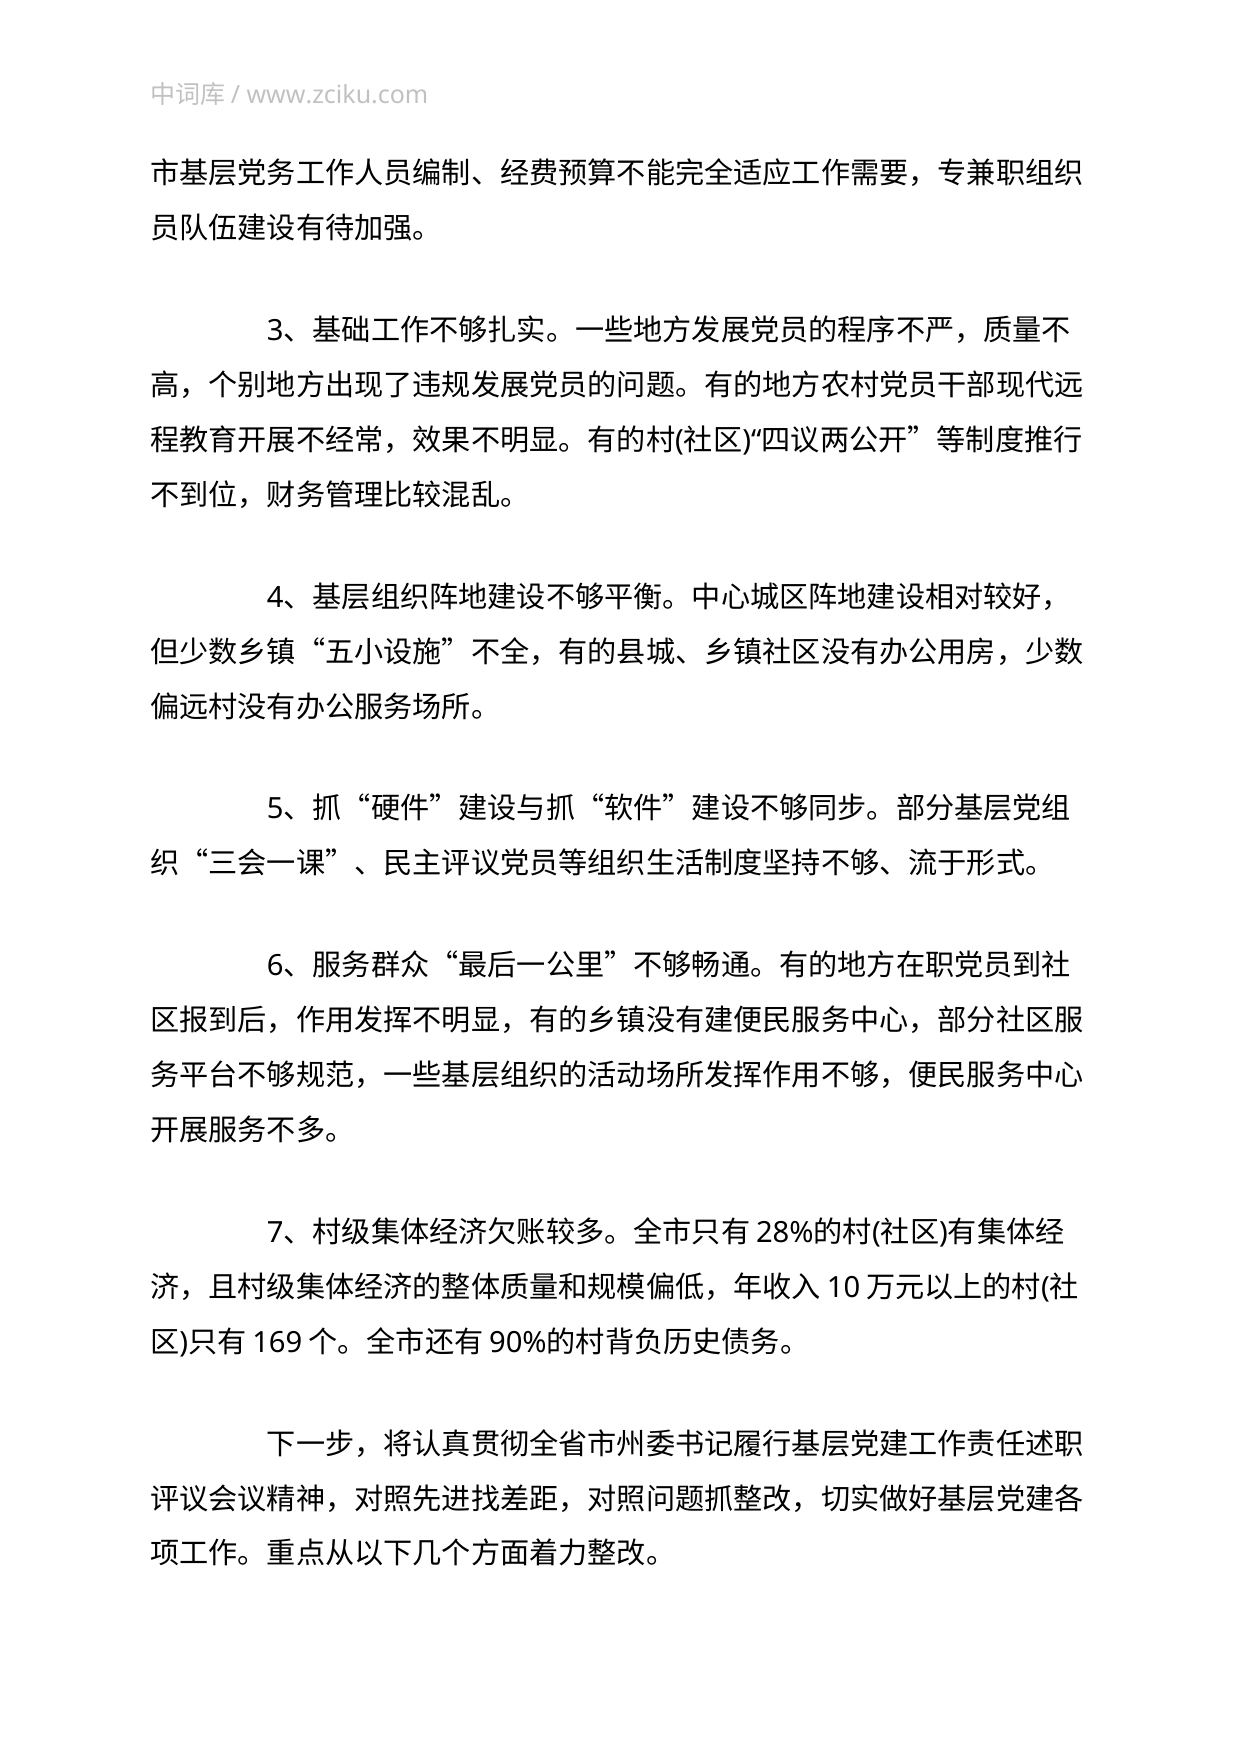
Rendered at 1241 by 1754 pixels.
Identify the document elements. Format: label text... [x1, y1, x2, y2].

text 7、村级集体经济欠账较多。全市只有28%的村(社区)有集体经济，且村级集体经济的整体质量和规模偏低，年收入10万元以上的村(社区)只有169个。全市还有90%的村背负历史债务。 [150, 1208, 1090, 1361]
text 5、抓“硬件”建设与抓“软件”建设不够同步。部分基层党组织“三会一课”、民主评议党员等组织生活制度坚持不够、流于形式。 [150, 785, 1090, 882]
text 4、基层组织阵地建设不够平衡。中心城区阵地建设相对较好，但少数乡镇“五小设施”不全，有的县城、乡镇社区没有办公用房，少数偏远村没有办公服务场所。 [150, 573, 1090, 726]
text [150, 150, 1090, 247]
text 6、服务群众“最后一公里”不够畅通。有的地方在职党员到社区报到后，作用发挥不明显，有的乡镇没有建便民服务中心，部分社区服务平台不够规范，一些基层组织的活动场所发挥作用不够，便民服务中心开展服务不多。 [150, 942, 1090, 1149]
text 下一步，将认真贯彻全省市州委书记履行基层党建工作责任述职评议会议精神，对照先进找差距，对照问题抓整改，切实做好基层党建各项工作。重点从以下几个方面着力整改。 [150, 1420, 1090, 1572]
text 3、基础工作不够扎实。一些地方发展党员的程序不严，质量不高，个别地方出现了违规发展党员的问题。有的地方农村党员干部现代远程教育开展不经常，效果不明显。有的村(社区)“四议两公开”等制度推行不到位，财务管理比较混乱。 [150, 307, 1090, 514]
